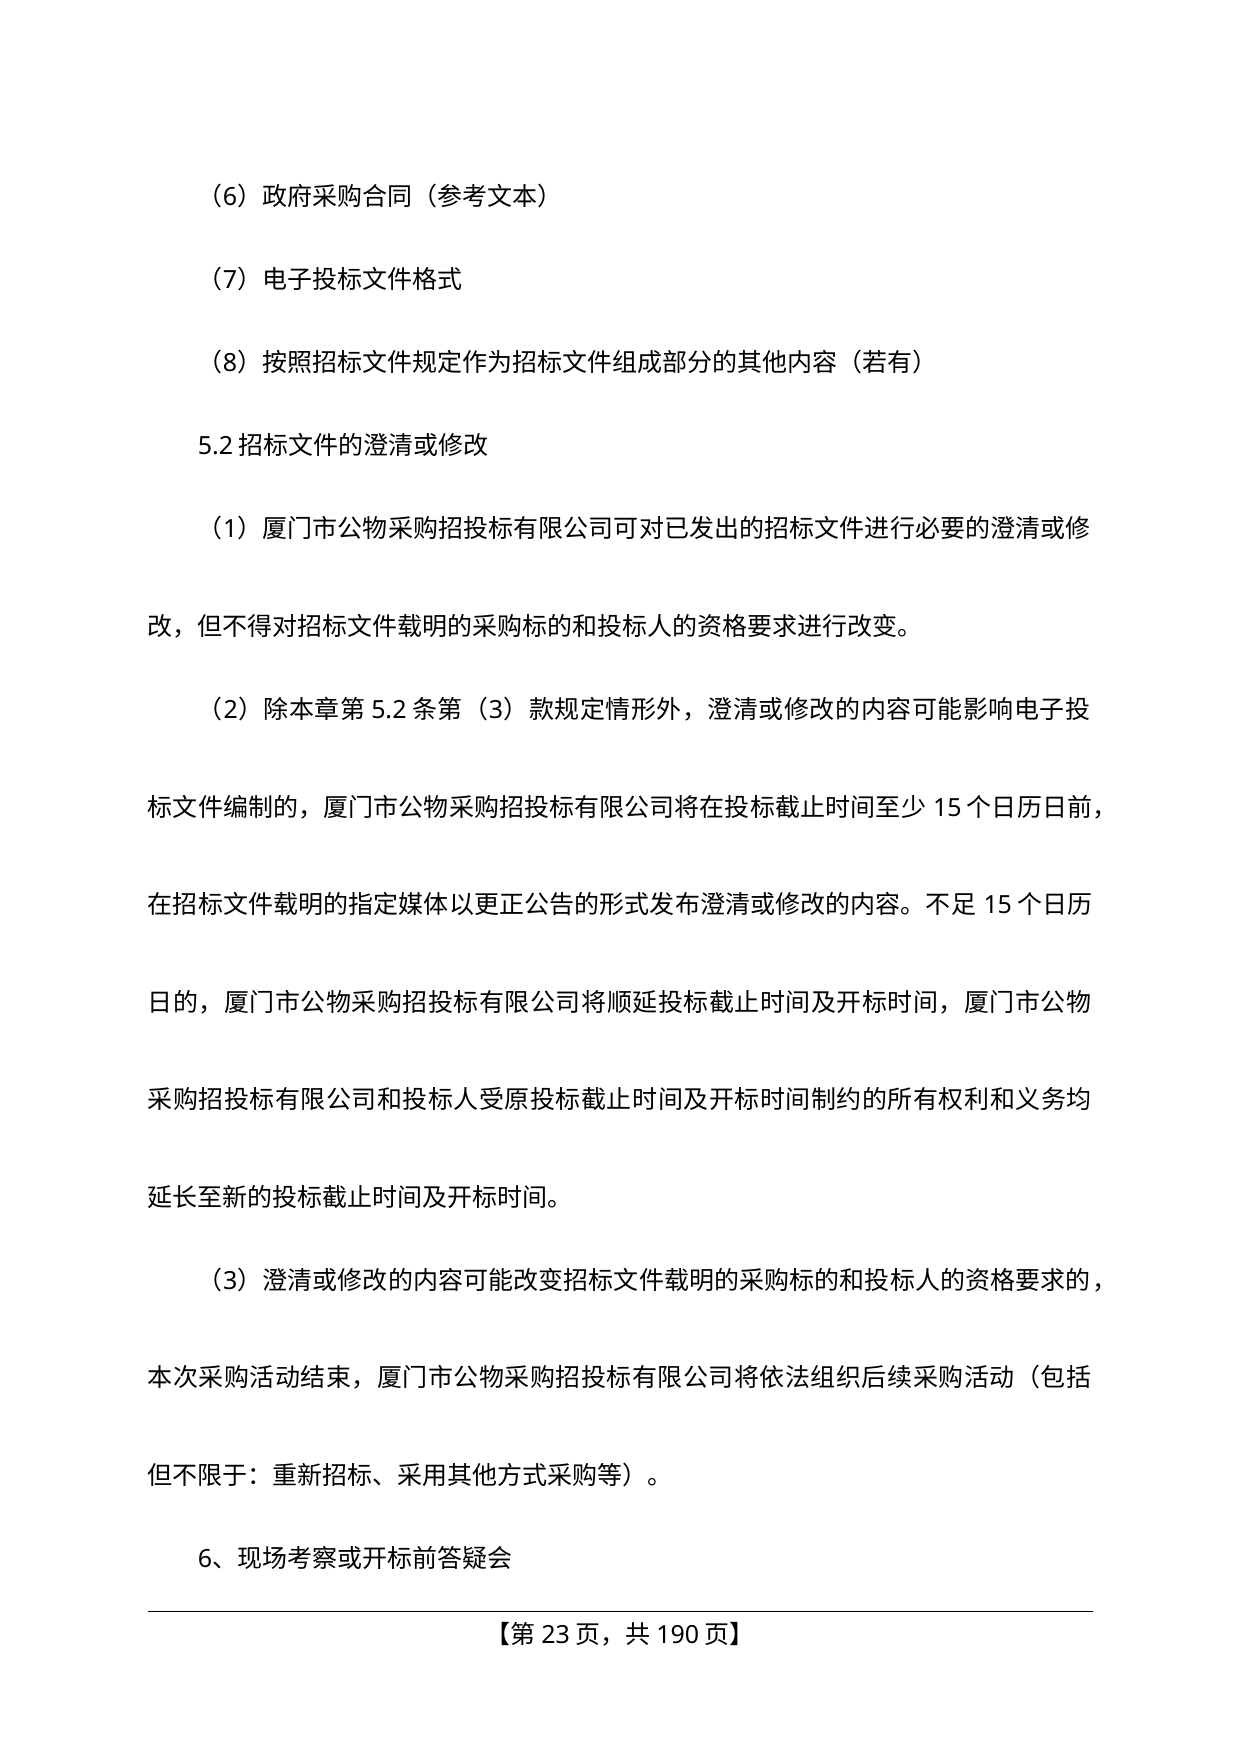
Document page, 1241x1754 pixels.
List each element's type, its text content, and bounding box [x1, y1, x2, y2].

text （2）除本章第5.2条第（3）款规定情形外，澄清或修改的内容可能影响电子投标文件编制的，厦门市公物采购招投标有限公司将在投标截止时间至少15个日历日前，在招标文件载明的指定媒体以更正公告的形式发布澄清或修改的内容。不足15个日历日的，厦门市公物采购招投标有限公司将顺延投标截止时间及开标时间，厦门市公物采购招投标有限公司和投标人受原投标截止时间及开标时间制约的所有权利和义务均延长至新的投标截止时间及开标时间。 [148, 675, 1092, 1228]
text （1）厦门市公物采购招投标有限公司可对已发出的招标文件进行必要的澄清或修改，但不得对招标文件载明的采购标的和投标人的资格要求进行改变。 [148, 494, 1092, 657]
text （3）澄清或修改的内容可能改变招标文件载明的采购标的和投标人的资格要求的，本次采购活动结束，厦门市公物采购招投标有限公司将依法组织后续采购活动（包括但不限于：重新招标、采用其他方式采购等）。 [148, 1246, 1092, 1506]
text （8）按照招标文件规定作为招标文件组成部分的其他内容（若有） [148, 328, 1092, 393]
text 5.2招标文件的澄清或修改 [148, 411, 1092, 476]
text （7）电子投标文件格式 [148, 245, 1092, 310]
text 6、现场考察或开标前答疑会 [148, 1524, 1092, 1589]
text （6）政府采购合同（参考文本） [148, 162, 1092, 227]
